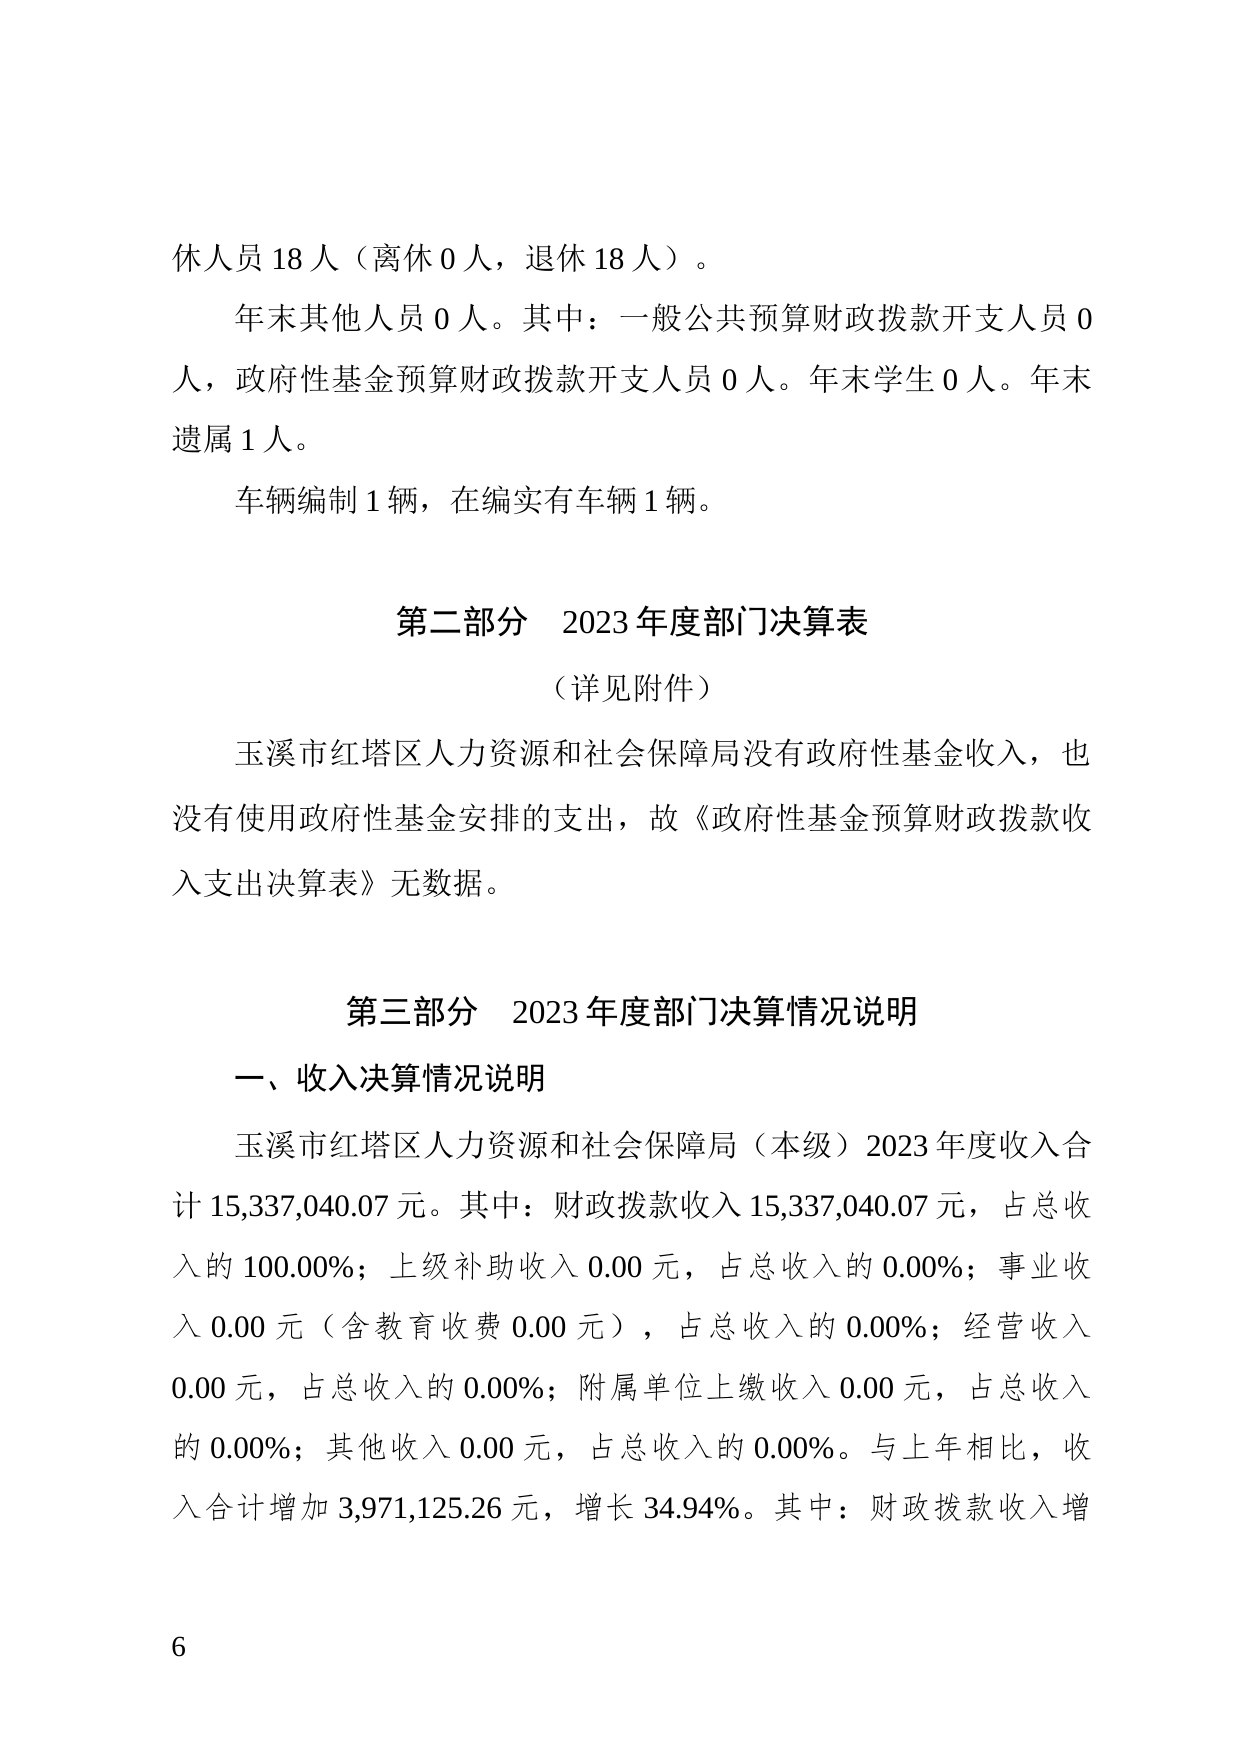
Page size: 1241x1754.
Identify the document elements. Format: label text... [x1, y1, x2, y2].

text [171, 1108, 1092, 1531]
text （详见附件） [171, 653, 1092, 718]
text 第三部分 2023年度部门决算情况说明 [171, 978, 1092, 1043]
text 一、收入决算情况说明 [171, 1043, 1092, 1108]
text 玉溪市红塔区人力资源和社会保障局没有政府性基金收入，也没有使用政府性基金安排的支出，故《政府性基金预算财政拨款收入支出决算表》无数据。 [171, 718, 1092, 913]
text 车辆编制1辆，在编实有车辆1辆。 [171, 463, 1092, 523]
text 第二部分 2023年度部门决算表 [171, 588, 1092, 653]
text 年末其他人员0人。其中：一般公共预算财政拨款开支人员0人，政府性基金预算财政拨款开支人员0人。年末学生0人。年末遗属1人。 [171, 281, 1092, 463]
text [171, 221, 1092, 281]
